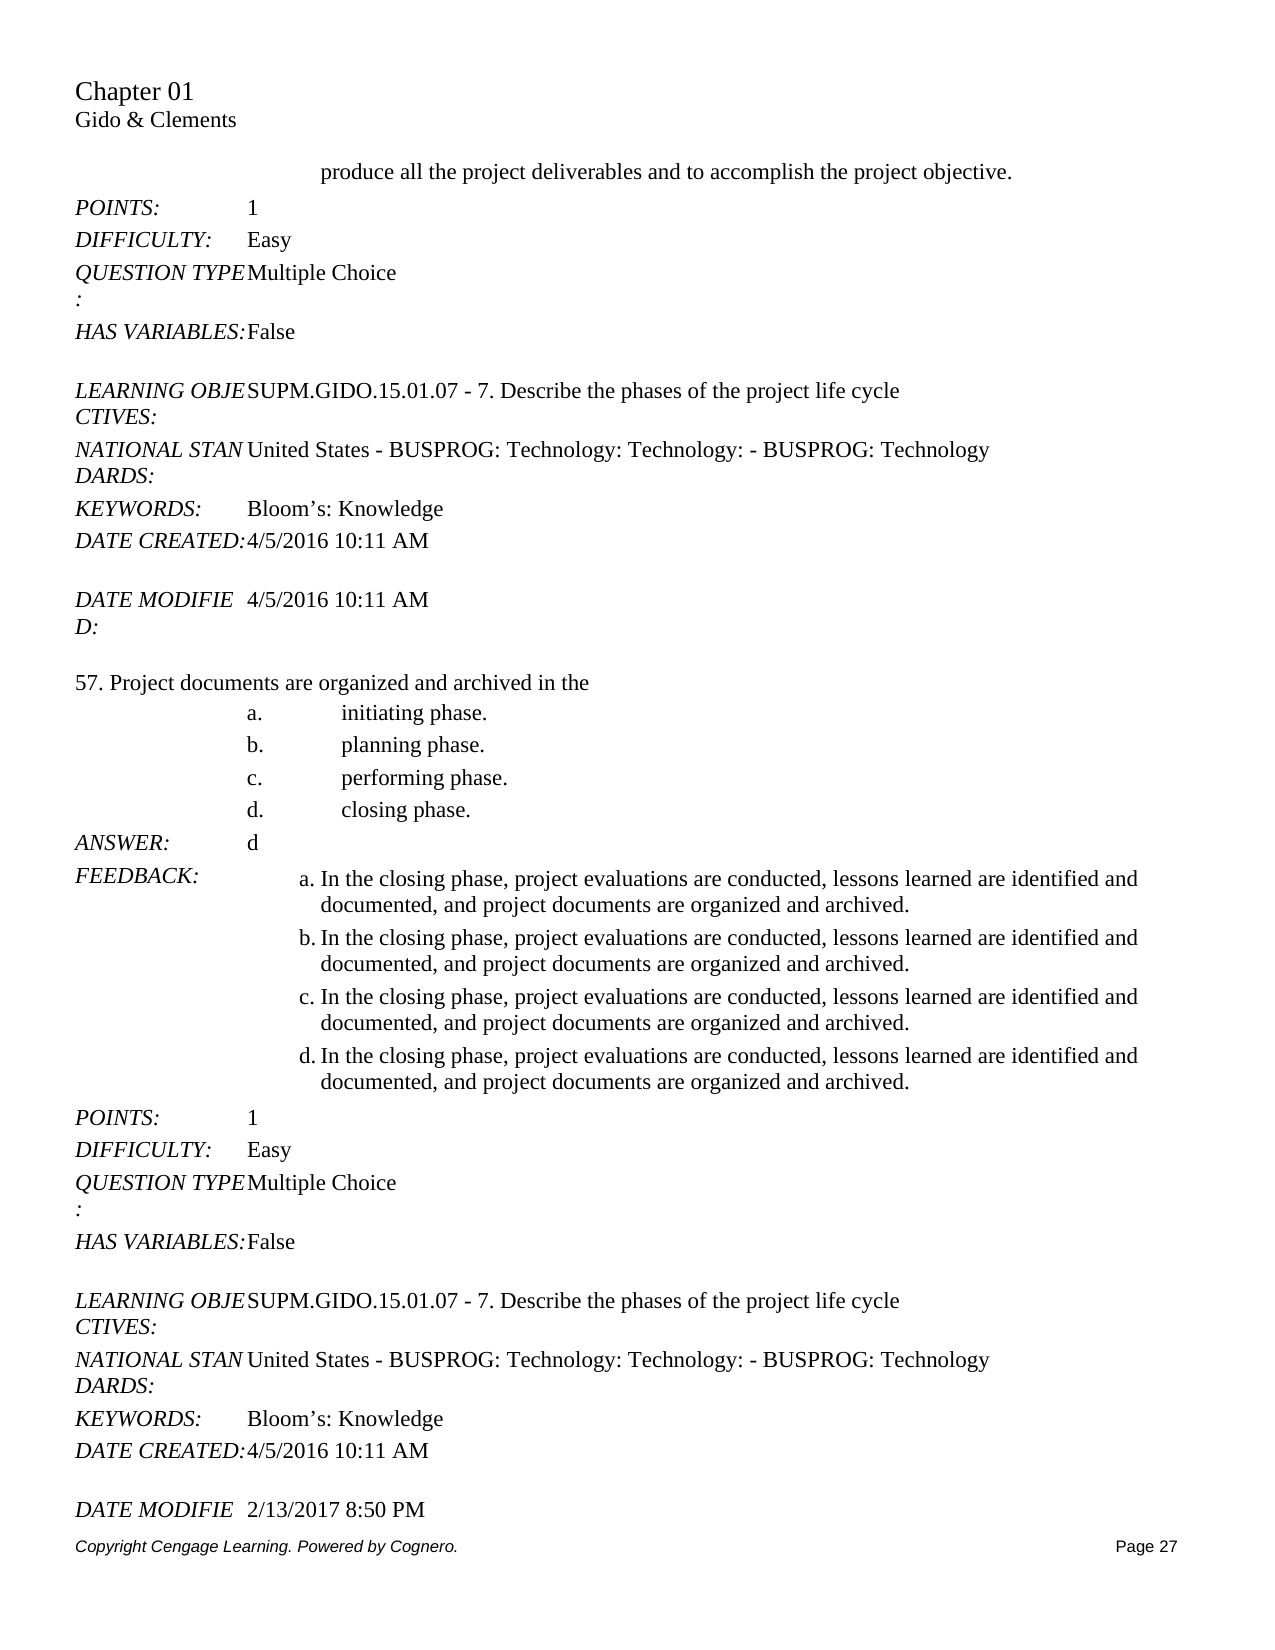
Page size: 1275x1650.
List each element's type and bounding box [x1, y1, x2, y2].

table_header [75, 669, 1200, 1526]
table_header [75, 152, 1200, 642]
